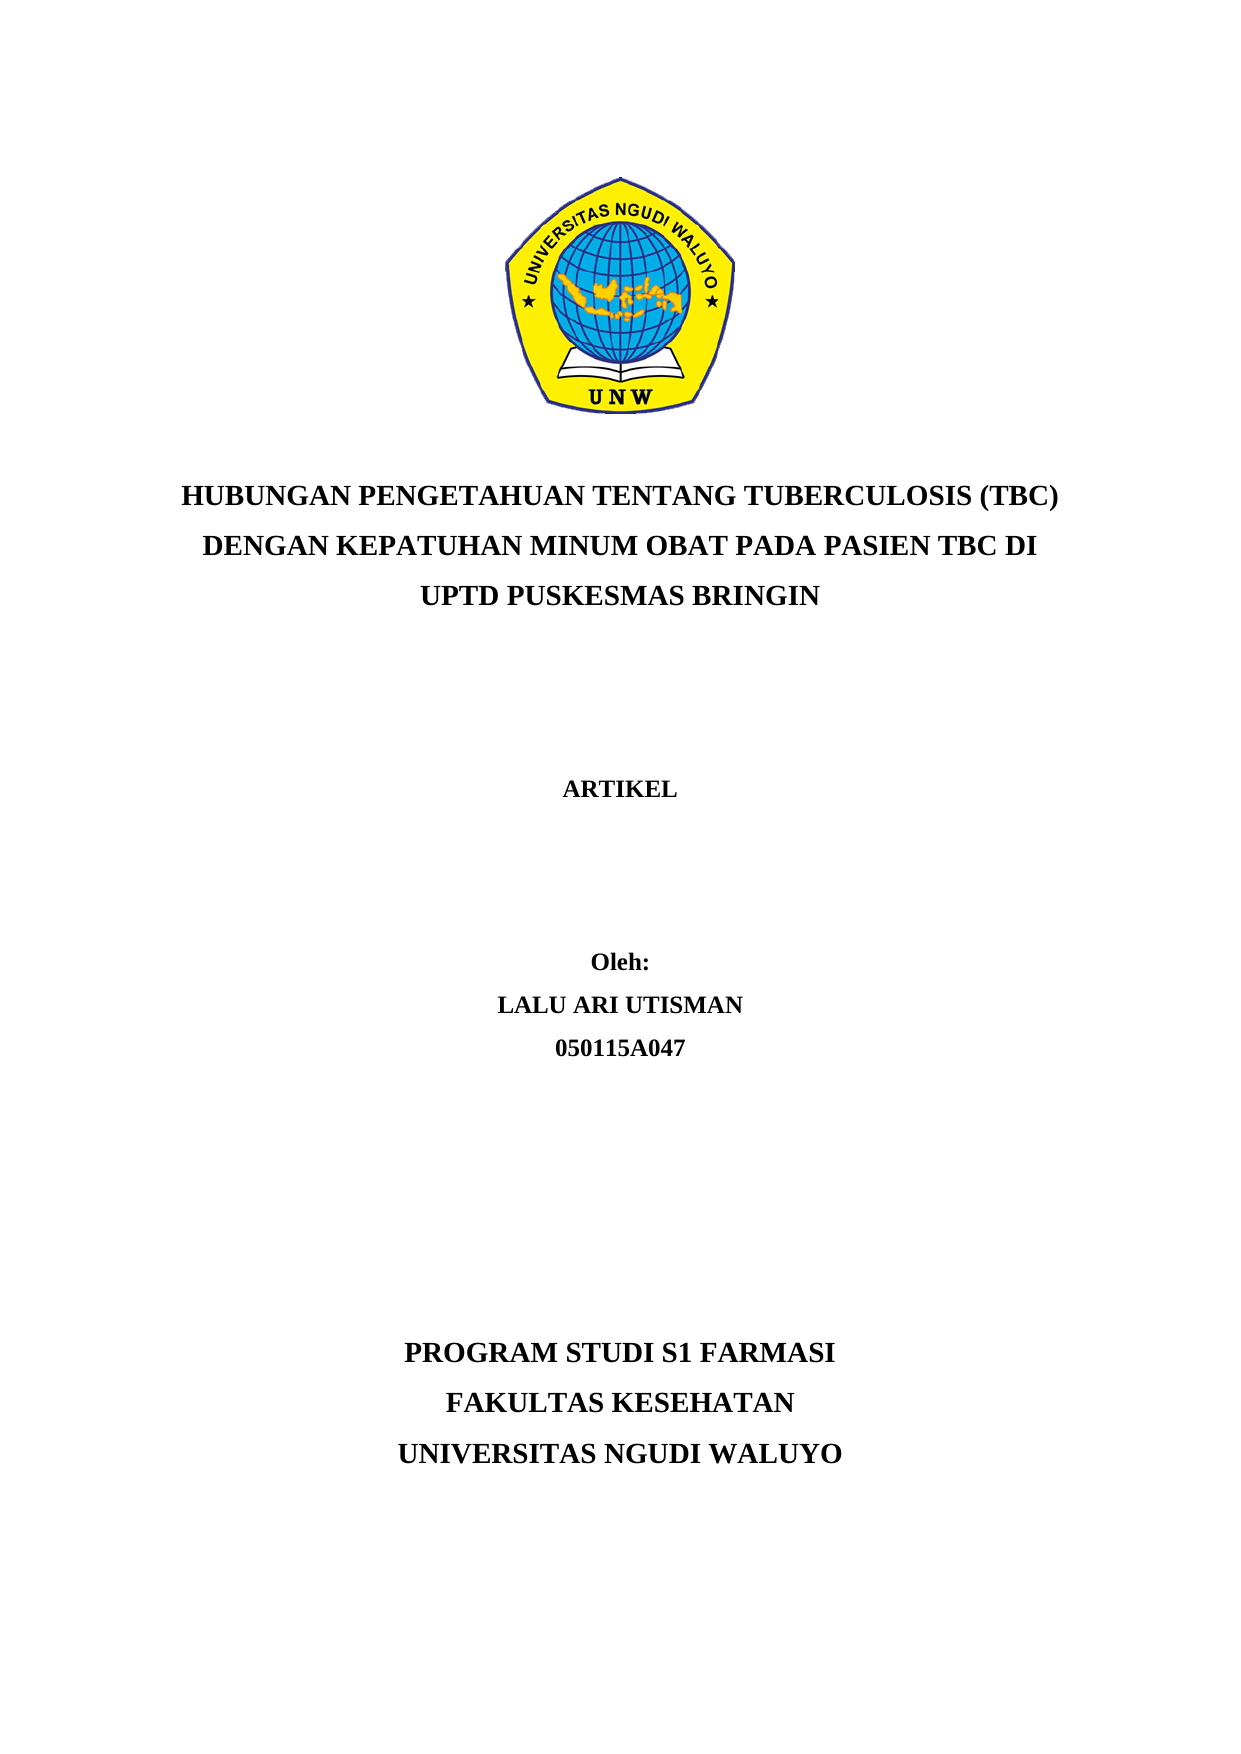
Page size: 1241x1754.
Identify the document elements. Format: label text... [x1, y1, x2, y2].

text LALU ARI UTISMAN [177, 990, 1063, 1019]
text ARTIKEL [177, 774, 1063, 803]
text Oleh: [177, 947, 1063, 976]
text 050115A047 [177, 1033, 1063, 1062]
text HUBUNGAN PENGETAHUAN TENTANG TUBERCULOSIS (TBC) DENGAN KEPATUHAN MINUM OBAT PADA PASIEN TBC DI UPTD PUSKESMAS BRINGIN [177, 478, 1063, 612]
text PROGRAM STUDI S1 FARMASI [177, 1335, 1063, 1369]
picture [505, 177, 735, 414]
text FAKULTAS KESEHATAN [177, 1386, 1063, 1419]
text UNIVERSITAS NGUDI WALUYO [177, 1436, 1063, 1469]
